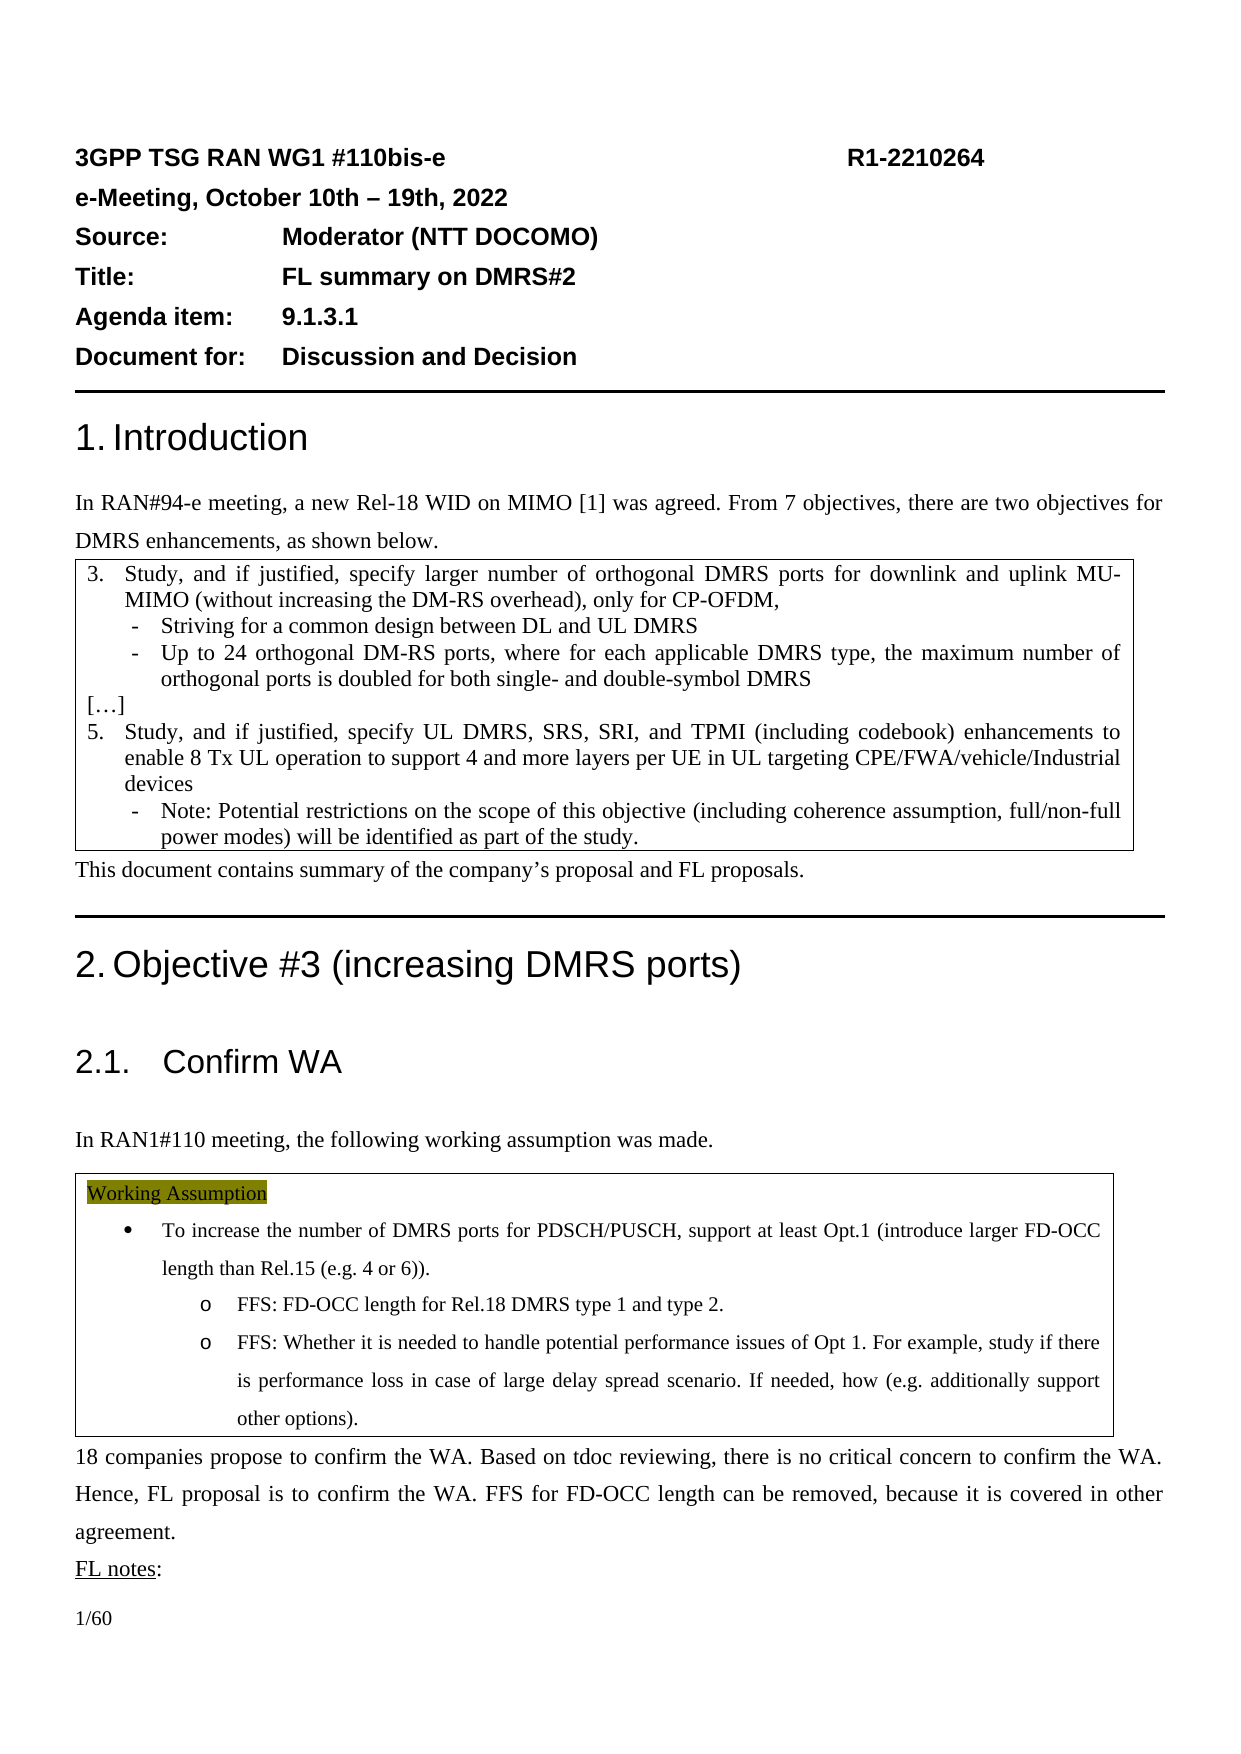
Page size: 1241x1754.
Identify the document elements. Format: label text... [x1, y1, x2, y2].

text e-Meeting, October 10th – 19th, 2022 [75, 178, 1165, 216]
text 3GPP TSG RAN WG1 #110bis-e R1-2210264 [75, 138, 1165, 176]
text 18 companies propose to confirm the WA. Based on tdoc reviewing, there is no critical concern to confirm the WA. Hence, FL proposal is to confirm the WA. FFS for FD-OCC length can be removed, because it is covered in other agreement. [75, 1437, 1165, 1550]
text FL notes: [75, 1550, 1165, 1587]
table_header Study, and if justified, specify larger number of orthogonal DMRS ports for downlink and uplink MU-MIMO (without increasing the DM-RS overhead), only for CP-OFDM, Striving for a common design between DL and UL DMRS Up to 24 orthogonal DM-RS ports, where for each applicable DMRS type, the maximum number of orthogonal ports is doubled for both single- and double-symbol DMRS […] Study, and if justified, specify UL DMRS, SRS, SRI, and TPMI (including codebook) enhancements to enable 8 Tx UL operation to support 4 and more layers per UE in UL targeting CPE/FWA/vehicle/Industrial devices Note: Potential restrictions on the scope of this objective (including coherence assumption, full/non-full power modes) will be identified as part of the study. [76, 560, 1133, 849]
text Title: FL summary on DMRS#2 [75, 258, 1165, 295]
subtitle Confirm WA [75, 1024, 1165, 1099]
subtitle Introduction [75, 393, 1165, 474]
text In RAN1#110 meeting, the following working assumption was made. [75, 1121, 1165, 1158]
text This document contains summary of the company’s proposal and FL proposals. [75, 851, 1165, 888]
text Agenda item: 9.1.3.1 [75, 297, 1165, 335]
text In RAN#94-e meeting, a new Rel-18 WID on MIMO [1] was agreed. From 7 objectives, there are two objectives for DMRS enhancements, as shown below. [75, 484, 1165, 559]
text Source: Moderator (NTT DOCOMO) [75, 218, 1165, 255]
table_header Working Assumption To increase the number of DMRS ports for PDSCH/PUSCH, support at least Opt.1 (introduce larger FD-OCC length than Rel.15 (e.g. 4 or 6)). FFS: FD-OCC length for Rel.18 DMRS type 1 and type 2. FFS: Whether it is needed to handle potential performance issues of Opt 1. For example, study if there is performance loss in case of large delay spread scenario. If needed, how (e.g. additionally support other options). [76, 1174, 1113, 1436]
text Document for: Discussion and Decision [75, 337, 1165, 375]
subtitle Objective #3 (increasing DMRS ports) [75, 918, 1165, 1002]
